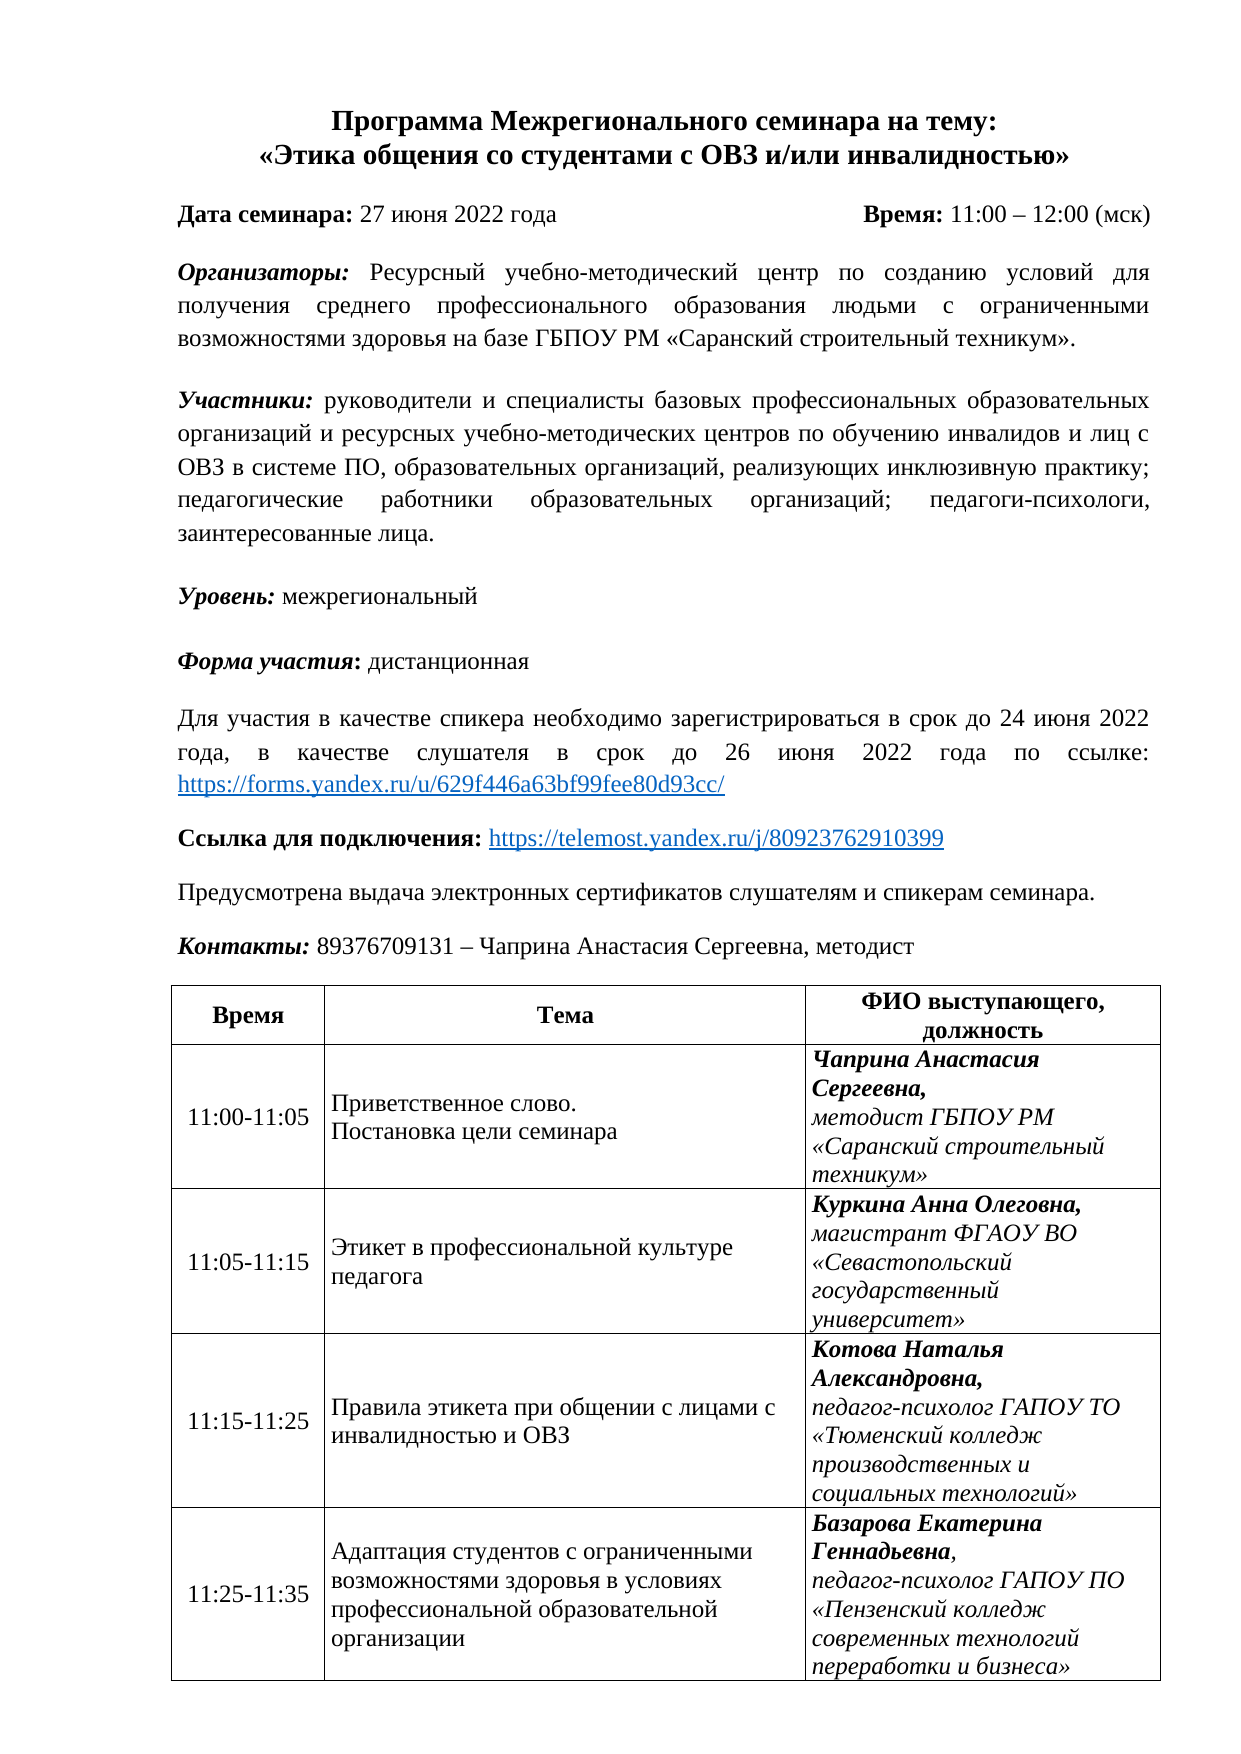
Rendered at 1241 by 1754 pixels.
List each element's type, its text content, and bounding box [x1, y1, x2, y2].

table_cell Базарова Екатерина Геннадьевна, педагог-психолог ГАПОУ ПО «Пензенский колледж современных технологий переработки и бизнеса» [806, 1508, 1160, 1680]
text Дата семинара: 27 июня 2022 года Время: 11:00 – 12:00 (мск) [177, 199, 1152, 228]
text Предусмотрена выдача электронных сертификатов слушателям и спикерам семинара. [177, 877, 1150, 906]
table_cell Этикет в профессиональной культуре педагога [325, 1189, 805, 1333]
text Ссылка для подключения: https://telemost.yandex.ru/j/80923762910399 [177, 823, 1150, 852]
text «Этика общения со студентами с ОВЗ и/или инвалидностью» [177, 137, 1152, 171]
table_cell 11:15-11:25 [172, 1334, 324, 1507]
table_cell Адаптация студентов с ограниченными возможностями здоровья в условиях профессиональной образовательной организации [325, 1508, 805, 1680]
table_cell Куркина Анна Олеговна, магистрант ФГАОУ ВО «Севастопольский государственный университет» [806, 1189, 1160, 1333]
table_cell Чаприна Анастасия Сергеевна, методист ГБПОУ РМ «Саранский строительный техникум» [806, 1045, 1160, 1188]
table_cell Правила этикета при общении с лицами с инвалидностью и ОВЗ [325, 1334, 805, 1507]
table_cell 11:05-11:15 [172, 1189, 324, 1333]
table_header ФИО выступающего, должность [806, 986, 1160, 1043]
text Программа Межрегионального семинара на тему: [177, 103, 1152, 137]
table_header Тема [325, 986, 805, 1043]
table_cell Котова Наталья Александровна, педагог-психолог ГАПОУ ТО «Тюменский колледж производственных и социальных технологий» [806, 1334, 1160, 1507]
table_cell 11:00-11:05 [172, 1045, 324, 1188]
text Для участия в качестве спикера необходимо зарегистрироваться в срок до 24 июня 2022 года, в качестве слушателя в срок до 26 июня 2022 года по ссылке: https://forms.yandex.ru/u/629f446a63bf99fee80d93cc/ [177, 703, 1150, 798]
table_header Время [172, 986, 324, 1043]
text Форма участия: дистанционная [177, 646, 1152, 675]
table_cell 11:25-11:35 [172, 1508, 324, 1680]
table_cell Приветственное слово. Постановка цели семинара [325, 1045, 805, 1188]
text Участники: руководители и специалисты базовых профессиональных образовательных организаций и ресурсных учебно-методических центров по обучению инвалидов и лиц с ОВЗ в системе ПО, образовательных организаций, реализующих инклюзивную практику; педагогические работники образовательных организаций; педагоги-психологи, заинтересованные лица. [177, 386, 1150, 546]
text Контакты: 89376709131 – Чаприна Анастасия Сергеевна, методист [177, 931, 1150, 960]
text Уровень: межрегиональный [177, 581, 1150, 610]
text Организаторы: Ресурсный учебно-методический центр по созданию условий для получения среднего профессионального образования людьми с ограниченными возможностями здоровья на базе ГБПОУ РМ «Саранский строительный техникум». [177, 257, 1150, 352]
